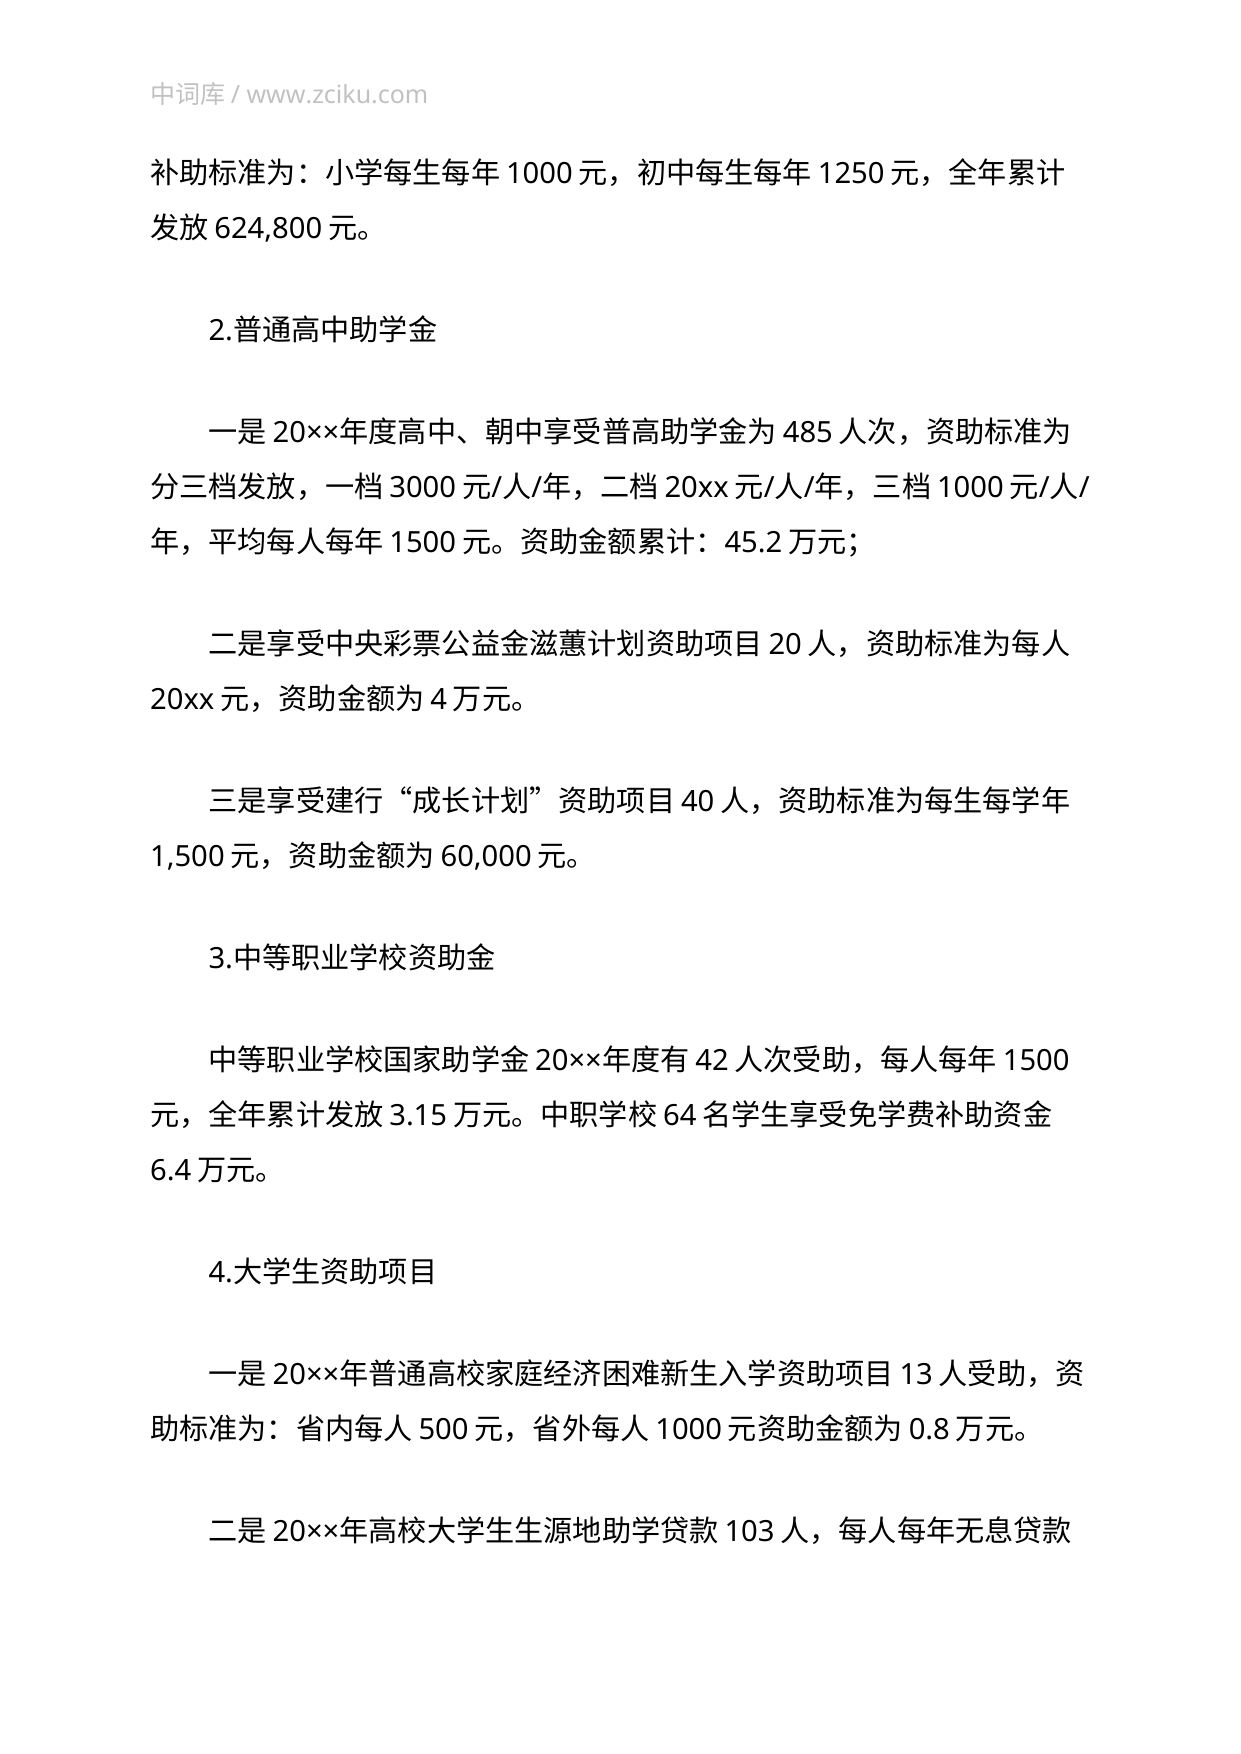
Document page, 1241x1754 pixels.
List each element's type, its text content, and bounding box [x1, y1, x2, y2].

text 三是享受建行“成长计划”资助项目40人，资助标准为每生每学年1,500元，资助金额为60,000元。 [150, 778, 1090, 875]
text 中等职业学校国家助学金20××年度有42人次受助，每人每年1500元，全年累计发放3.15万元。中职学校64名学生享受免学费补助资金6.4万元。 [150, 1037, 1090, 1189]
text 二是享受中央彩票公益金滋蕙计划资助项目20人，资助标准为每人20xx元，资助金额为4万元。 [150, 621, 1090, 718]
text 一是20××年度高中、朝中享受普高助学金为485人次，资助标准为分三档发放，一档3000元/人/年，二档20xx元/人/年，三档1000元/人/年，平均每人每年1500元。资助金额累计：45.2万元； [150, 409, 1090, 561]
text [150, 1508, 1090, 1550]
text 一是20××年普通高校家庭经济困难新生入学资助项目13人受助，资助标准为：省内每人500元，省外每人1000元资助金额为0.8万元。 [150, 1351, 1090, 1448]
text 2.普通高中助学金 [150, 307, 1090, 349]
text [150, 150, 1090, 247]
text 3.中等职业学校资助金 [150, 935, 1090, 977]
text 4.大学生资助项目 [150, 1249, 1090, 1291]
